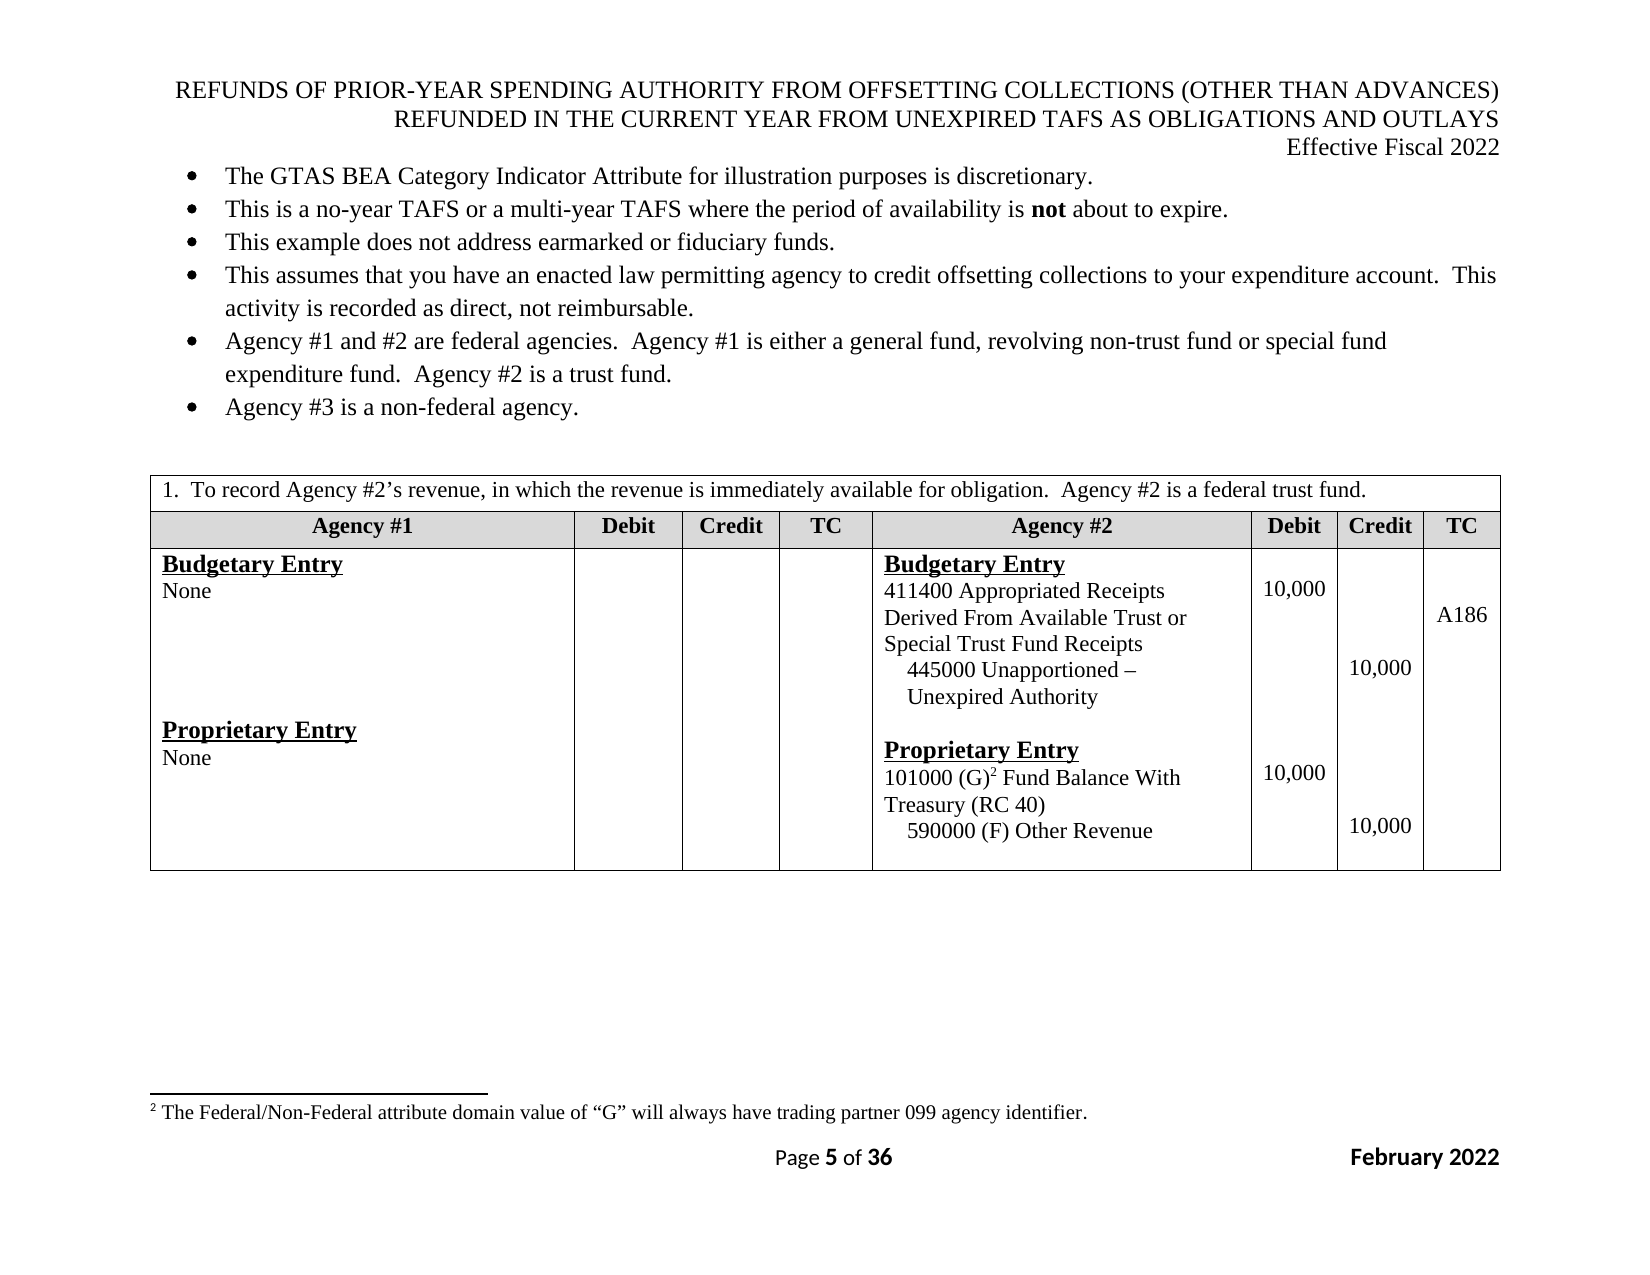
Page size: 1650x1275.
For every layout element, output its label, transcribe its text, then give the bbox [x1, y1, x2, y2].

table_cell 10,000 10,000 [1252, 549, 1337, 870]
table_cell TC [780, 512, 872, 548]
list This assumes that you have an enacted law permitting agency to credit offsetting collections to your expenditure account. This activity is recorded as direct, not reimbursable. [187, 260, 1500, 322]
table_cell Budgetary Entry None Proprietary Entry None [151, 549, 574, 870]
table_cell Credit [683, 512, 779, 548]
table_cell TC [1424, 512, 1500, 548]
list Agency #1 and #2 are federal agencies. Agency #1 is either a general fund, revolving non-trust fund or special fund expenditure fund. Agency #2 is a trust fund. [187, 326, 1500, 388]
table_cell Debit [575, 512, 682, 548]
table_cell Agency #1 [151, 512, 574, 548]
table_cell [780, 549, 872, 870]
list This example does not address earmarked or fiduciary funds. [187, 227, 1500, 256]
table_cell 10,000 10,000 [1338, 549, 1423, 870]
table_cell [683, 549, 779, 870]
table_cell [575, 549, 682, 870]
list Agency #3 is a non-federal agency. [187, 392, 1500, 421]
list This is a no-year TAFS or a multi-year TAFS where the period of availability is not about to expire. [187, 194, 1500, 223]
table_cell A186 [1424, 549, 1500, 870]
table_cell Debit [1252, 512, 1337, 548]
table_header 1. To record Agency #2’s revenue, in which the revenue is immediately available for obligation. Agency #2 is a federal trust fund. [151, 476, 1500, 511]
list The GTAS BEA Category Indicator Attribute for illustration purposes is discretionary. [187, 161, 1500, 190]
table_cell Credit [1338, 512, 1423, 548]
table_cell Agency #2 [873, 512, 1251, 548]
table_cell Budgetary Entry 411400 Appropriated Receipts Derived From Available Trust or Special Trust Fund Receipts 445000 Unapportioned – Unexpired Authority Proprietary Entry 101000 (G) Fund Balance With Treasury (RC 40) 590000 (F) Other Revenue [873, 549, 1251, 870]
